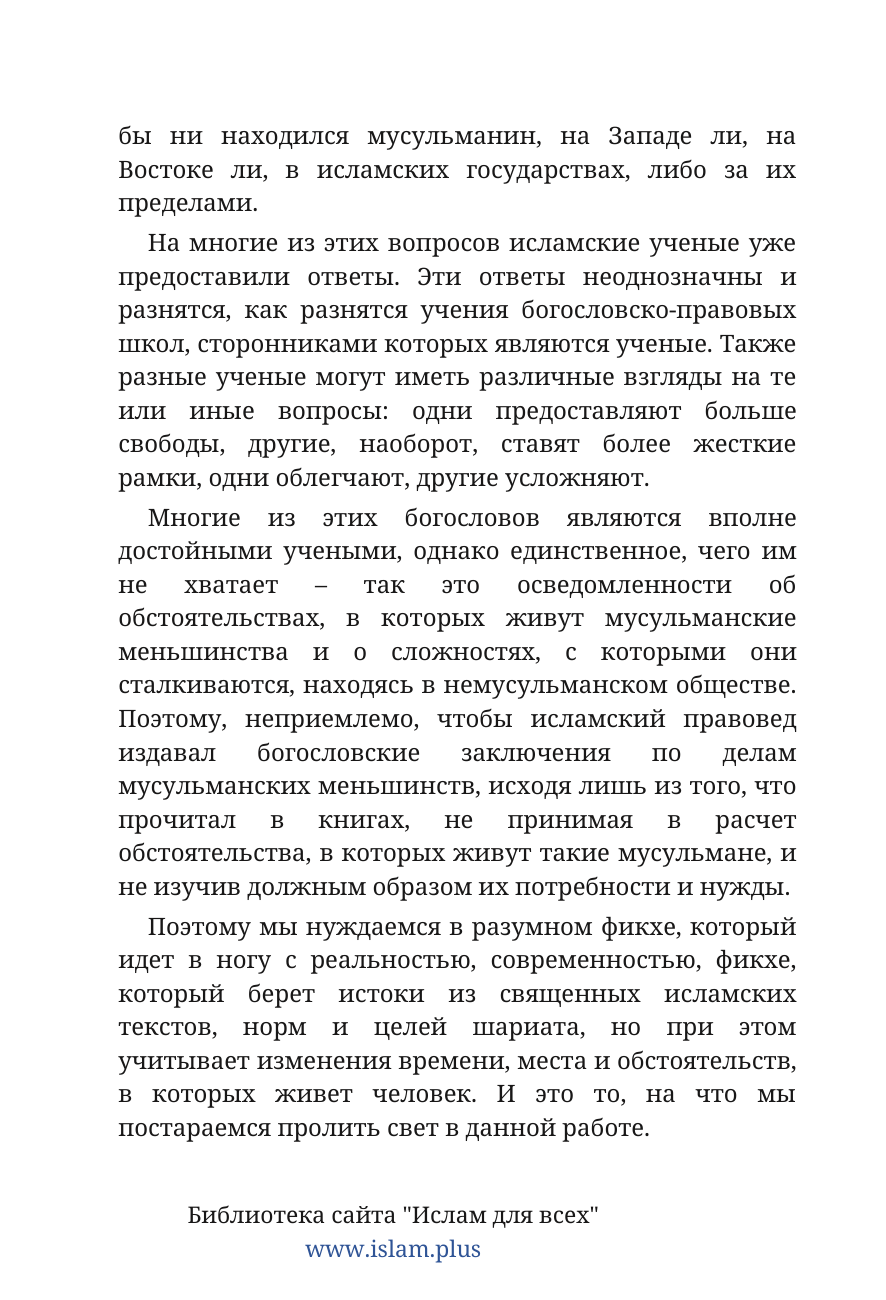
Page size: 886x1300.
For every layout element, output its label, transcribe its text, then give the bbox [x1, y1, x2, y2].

text Многие из этих богословов являются вполне достойными учеными, однако единственное, чего им не хватает – так это осведомленности об обстоятельствах, в которых живут мусульманские меньшинства и о сложностях, с которыми они сталкиваются, находясь в немусульманском обществе. Поэтому, неприемлемо, чтобы исламский правовед издавал богословские заключения по делам мусульманских меньшинств, исходя лишь из того, что прочитал в книгах, не принимая в расчет обстоятельства, в которых живут такие мусульмане, и не изучив должным образом их потребности и нужды. [118, 501, 797, 902]
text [118, 119, 797, 219]
text Поэтому мы нуждаемся в разумном фикхе, который идет в ногу с реальностью, современностью, фикхе, который берет истоки из священных исламских текстов, норм и целей шариата, но при этом учитывает изменения времени, места и обстоятельств, в которых живет человек. И это то, на что мы постараемся пролить свет в данной работе. [118, 909, 797, 1143]
text На многие из этих вопросов исламские ученые уже предоставили ответы. Эти ответы неоднозначны и разнятся, как разнятся учения богословско-правовых школ, сторонниками которых являются ученые. Также разные ученые могут иметь различные взгляды на те или иные вопросы: одни предоставляют больше свободы, другие, наоборот, ставят более жесткие рамки, одни облегчают, другие усложняют. [118, 226, 797, 493]
